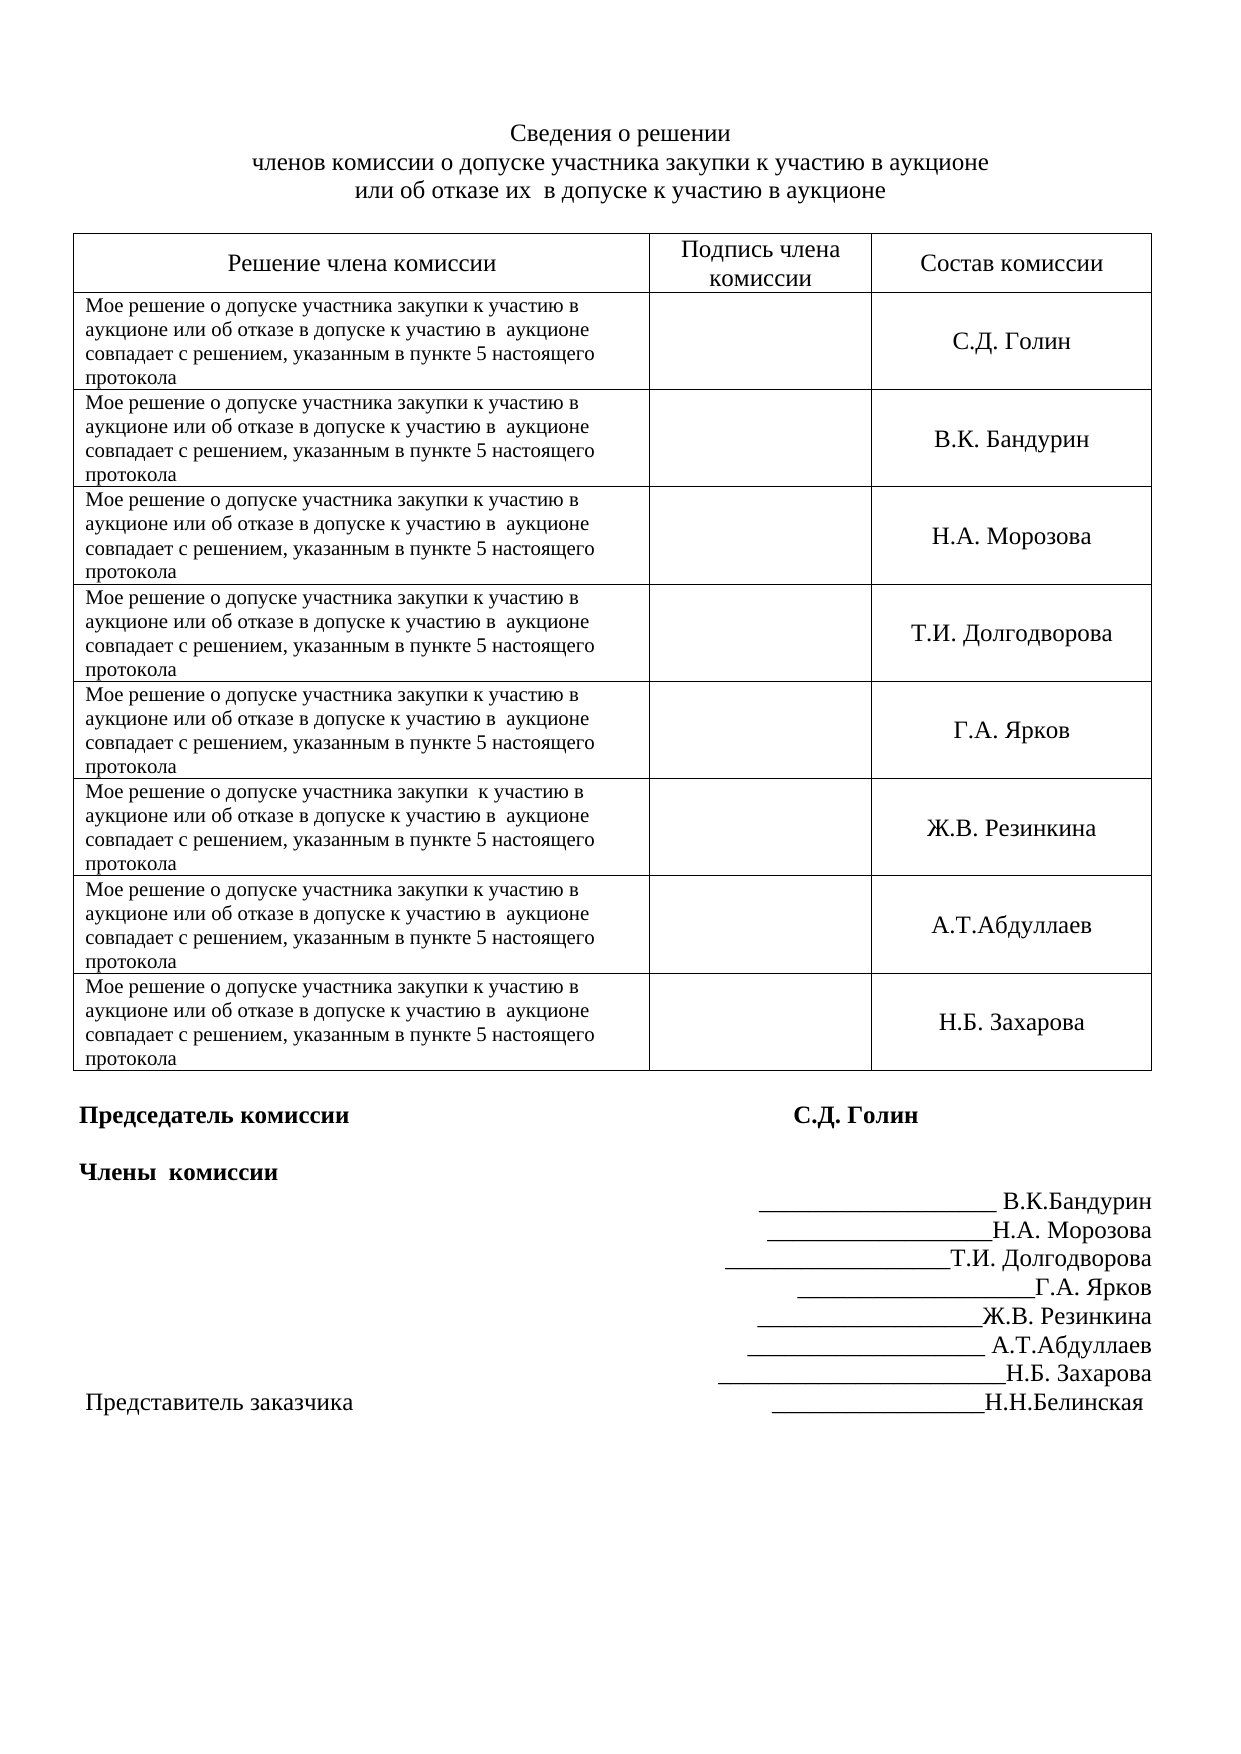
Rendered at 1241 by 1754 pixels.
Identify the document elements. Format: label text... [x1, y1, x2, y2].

table_header Решение члена комиссии [74, 234, 649, 292]
text __________________Н.А. Морозова [0, 1215, 1152, 1243]
table_cell Мое решение о допуске участника закупки к участию в аукционе или об отказе в допуске к участию в аукционе совпадает с решением, указанным в пункте 5 настоящего протокола [74, 487, 649, 583]
text ___________________ А.Т.Абдуллаев [0, 1330, 1152, 1358]
text членов комиссии о допуске участника закупки к участию в аукционе [89, 147, 1152, 176]
text Председатель комиссии С.Д. Голин [0, 1100, 1152, 1128]
text ___________________Г.А. Ярков [0, 1272, 1152, 1301]
text __________________Ж.В. Резинкина [0, 1301, 1152, 1330]
table_cell Г.А. Ярков [872, 682, 1151, 778]
table_cell Ж.В. Резинкина [872, 779, 1151, 875]
text _______________________Н.Б. Захарова [0, 1358, 1152, 1387]
text или об отказе их в допуске к участию в аукционе [89, 176, 1152, 204]
table_cell [650, 876, 871, 973]
table_cell Мое решение о допуске участника закупки к участию в аукционе или об отказе в допуске к участию в аукционе совпадает с решением, указанным в пункте 5 настоящего протокола [74, 293, 649, 389]
table_cell Мое решение о допуске участника закупки к участию в аукционе или об отказе в допуске к участию в аукционе совпадает с решением, указанным в пункте 5 настоящего протокола [74, 974, 649, 1070]
table_cell Мое решение о допуске участника закупки к участию в аукционе или об отказе в допуске к участию в аукционе совпадает с решением, указанным в пункте 5 настоящего протокола [74, 390, 649, 486]
table_cell [650, 390, 871, 486]
text Члены комиссии [0, 1157, 1152, 1186]
table_cell Мое решение о допуске участника закупки к участию в аукционе или об отказе в допуске к участию в аукционе совпадает с решением, указанным в пункте 5 настоящего протокола [74, 585, 649, 681]
table_cell [650, 974, 871, 1070]
table_cell [650, 487, 871, 583]
table_cell Мое решение о допуске участника закупки к участию в аукционе или об отказе в допуске к участию в аукционе совпадает с решением, указанным в пункте 5 настоящего протокола [74, 876, 649, 973]
table_header Подпись члена комиссии [650, 234, 871, 292]
table_cell [650, 293, 871, 389]
table_cell Мое решение о допуске участника закупки к участию в аукционе или об отказе в допуске к участию в аукционе совпадает с решением, указанным в пункте 5 настоящего протокола [74, 682, 649, 778]
text Сведения о решении [89, 118, 1152, 147]
text ___________________ В.К.Бандурин [0, 1186, 1152, 1215]
table_cell [650, 682, 871, 778]
table_cell С.Д. Голин [872, 293, 1151, 389]
text Представитель заказчика _________________Н.Н.Белинская [0, 1387, 1152, 1416]
table_cell Н.А. Морозова [872, 487, 1151, 583]
table_cell Т.И. Долгодворова [872, 585, 1151, 681]
table_cell [650, 585, 871, 681]
table_header Состав комиссии [872, 234, 1151, 292]
table_cell В.К. Бандурин [872, 390, 1151, 486]
table_cell Н.Б. Захарова [872, 974, 1151, 1070]
text __________________Т.И. Долгодворова [0, 1243, 1152, 1272]
table_cell А.Т.Абдуллаев [872, 876, 1151, 973]
table_cell [650, 779, 871, 875]
table_cell Мое решение о допуске участника закупки к участию в аукционе или об отказе в допуске к участию в аукционе совпадает с решением, указанным в пункте 5 настоящего протокола [74, 779, 649, 875]
